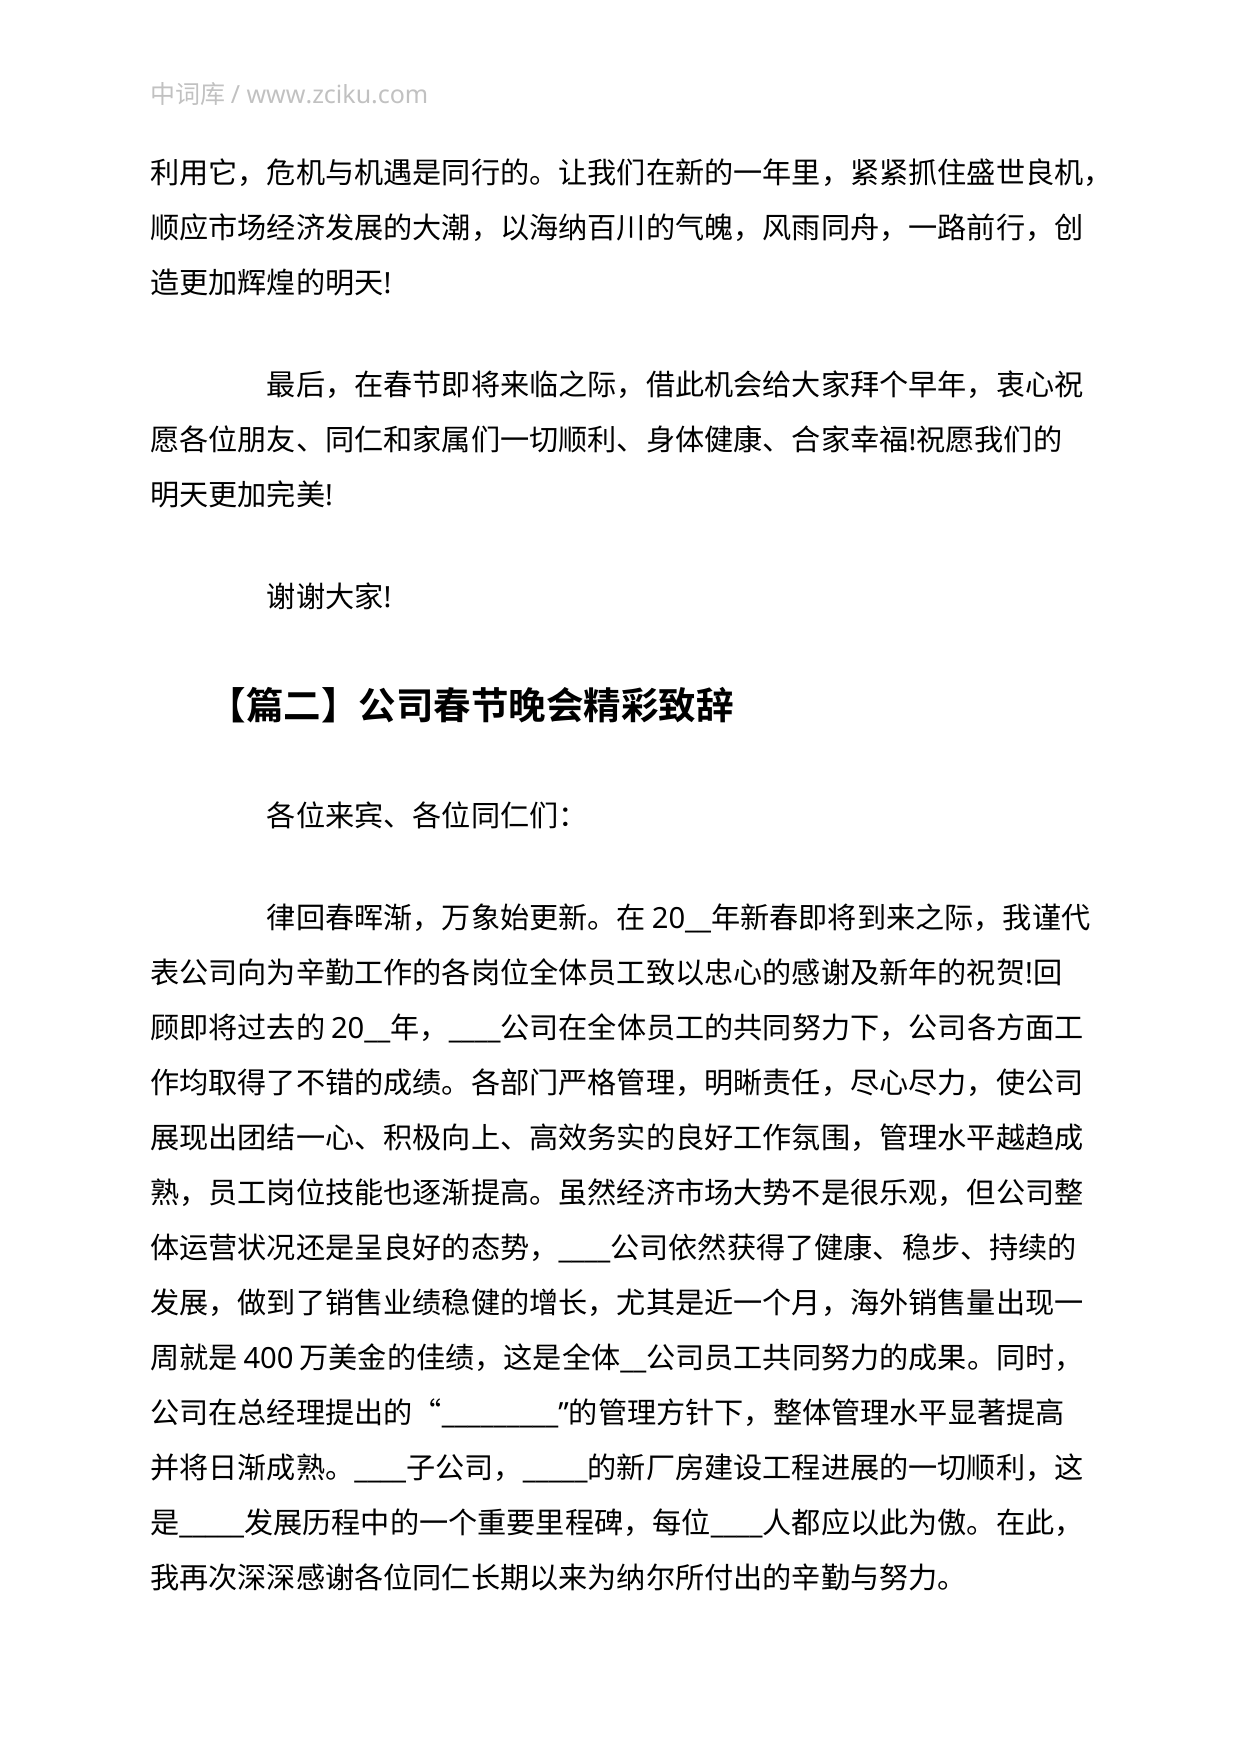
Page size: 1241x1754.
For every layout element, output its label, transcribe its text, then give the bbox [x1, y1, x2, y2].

text 各位来宾、各位同仁们： [150, 793, 1090, 835]
text 谢谢大家! [150, 574, 1090, 616]
text 最后，在春节即将来临之际，借此机会给大家拜个早年，衷心祝愿各位朋友、同仁和家属们一切顺利、身体健康、合家幸福!祝愿我们的明天更加完美! [150, 362, 1090, 514]
text 【篇二】公司春节晚会精彩致辞 [150, 676, 1090, 730]
text 律回春晖渐，万象始更新。在20__年新春即将到来之际，我谨代表公司向为辛勤工作的各岗位全体员工致以忠心的感谢及新年的祝贺!回顾即将过去的20__年，____公司在全体员工的共同努力下，公司各方面工作均取得了不错的成绩。各部门严格管理，明晰责任，尽心尽力，使公司展现出团结一心、积极向上、高效务实的良好工作氛围，管理水平越趋成熟，员工岗位技能也逐渐提高。虽然经济市场大势不是很乐观，但公司整体运营状况还是呈良好的态势，____公司依然获得了健康、稳步、持续的发展，做到了销售业绩稳健的增长，尤其是近一个月，海外销售量出现一周就是400万美金的佳绩，这是全体__公司员工共同努力的成果。同时，公司在总经理提出的“_________”的管理方针下，整体管理水平显著提高并将日渐成熟。____子公司，_____的新厂房建设工程进展的一切顺利，这是_____发展历程中的一个重要里程碑，每位____人都应以此为傲。在此，我再次深深感谢各位同仁长期以来为纳尔所付出的辛勤与努力。 [150, 895, 1090, 1597]
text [150, 150, 1090, 302]
